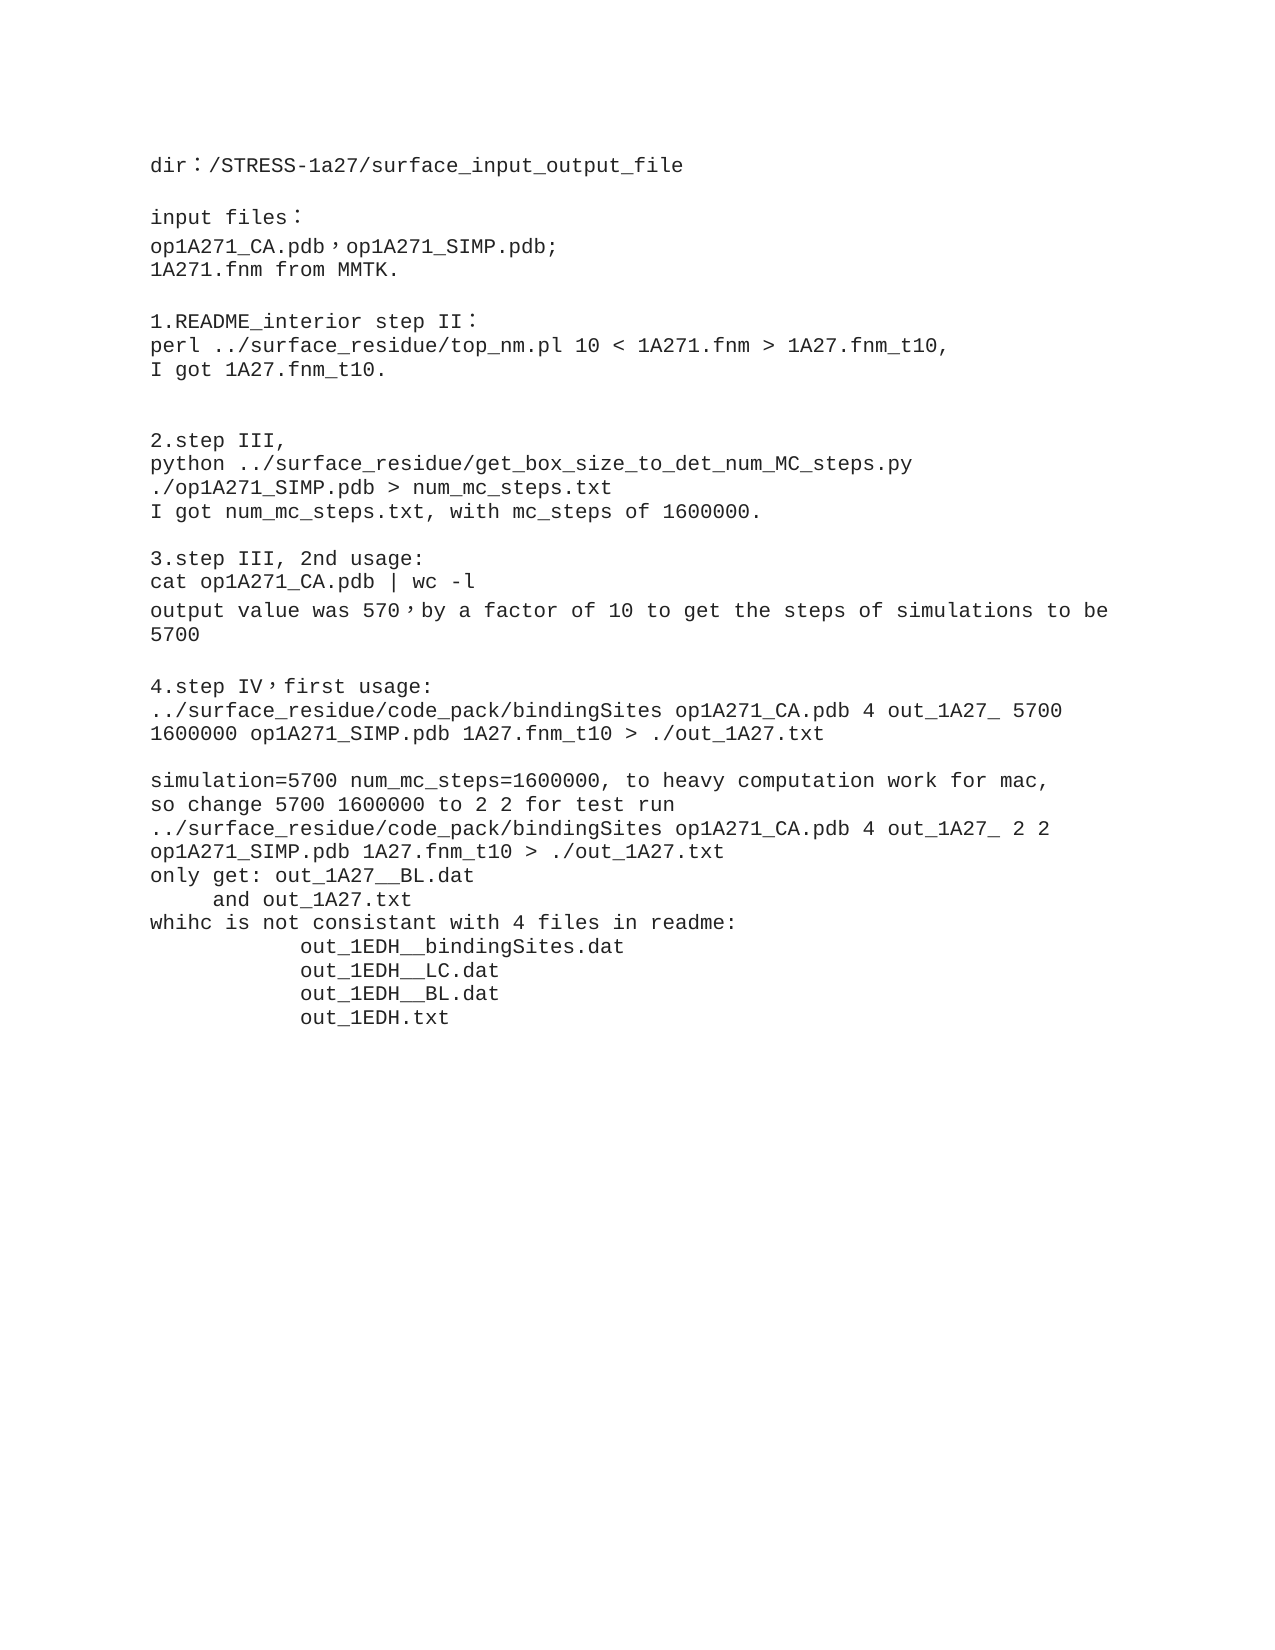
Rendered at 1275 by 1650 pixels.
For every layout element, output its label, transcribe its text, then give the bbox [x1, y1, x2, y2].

text so change 5700 1600000 to 2 2 for test run [150, 794, 1125, 818]
text ../surface_residue/code_pack/bindingSites op1A271_CA.pdb 4 out_1A27_ 5700 1600000 op1A271_SIMP.pdb 1A27.fnm_t10 > ./out_1A27.txt [150, 699, 1125, 747]
text whihc is not consistant with 4 files in readme: [150, 912, 1125, 936]
text out_1EDH__BL.dat [150, 983, 1125, 1007]
text python ../surface_residue/get_box_size_to_det_num_MC_steps.py ./op1A271_SIMP.pdb > num_mc_steps.txt [150, 453, 1125, 501]
text out_1EDH__LC.dat [150, 960, 1125, 983]
text out_1EDH.txt [150, 1007, 1125, 1031]
text input files： [150, 202, 1125, 231]
text out_1EDH__bindingSites.dat [150, 936, 1125, 960]
text perl ../surface_residue/top_nm.pl 10 < 1A271.fnm > 1A27.fnm_t10, [150, 335, 1125, 359]
text 3.step III, 2nd usage: [150, 548, 1125, 572]
text op1A271_CA.pdb，op1A271_SIMP.pdb; [150, 231, 1125, 259]
text dir：/STRESS-1a27/surface_input_output_file [150, 150, 1125, 178]
text 1.README_interior step II： [150, 307, 1125, 335]
text output value was 570，by a factor of 10 to get the steps of simulations to be 5700 [150, 595, 1125, 647]
text 4.step IV，first usage: [150, 671, 1125, 699]
text simulation=5700 num_mc_steps=1600000, to heavy computation work for mac, [150, 771, 1125, 794]
text and out_1A27.txt [150, 889, 1125, 912]
text I got 1A27.fnm_t10. [150, 359, 1125, 382]
text 2.step III, [150, 430, 1125, 453]
text ../surface_residue/code_pack/bindingSites op1A271_CA.pdb 4 out_1A27_ 2 2 op1A271_SIMP.pdb 1A27.fnm_t10 > ./out_1A27.txt [150, 818, 1125, 865]
text 1A271.fnm from MMTK. [150, 259, 1125, 283]
text cat op1A271_CA.pdb | wc -l [150, 572, 1125, 595]
text I got num_mc_steps.txt, with mc_steps of 1600000. [150, 501, 1125, 524]
text only get: out_1A27__BL.dat [150, 865, 1125, 889]
